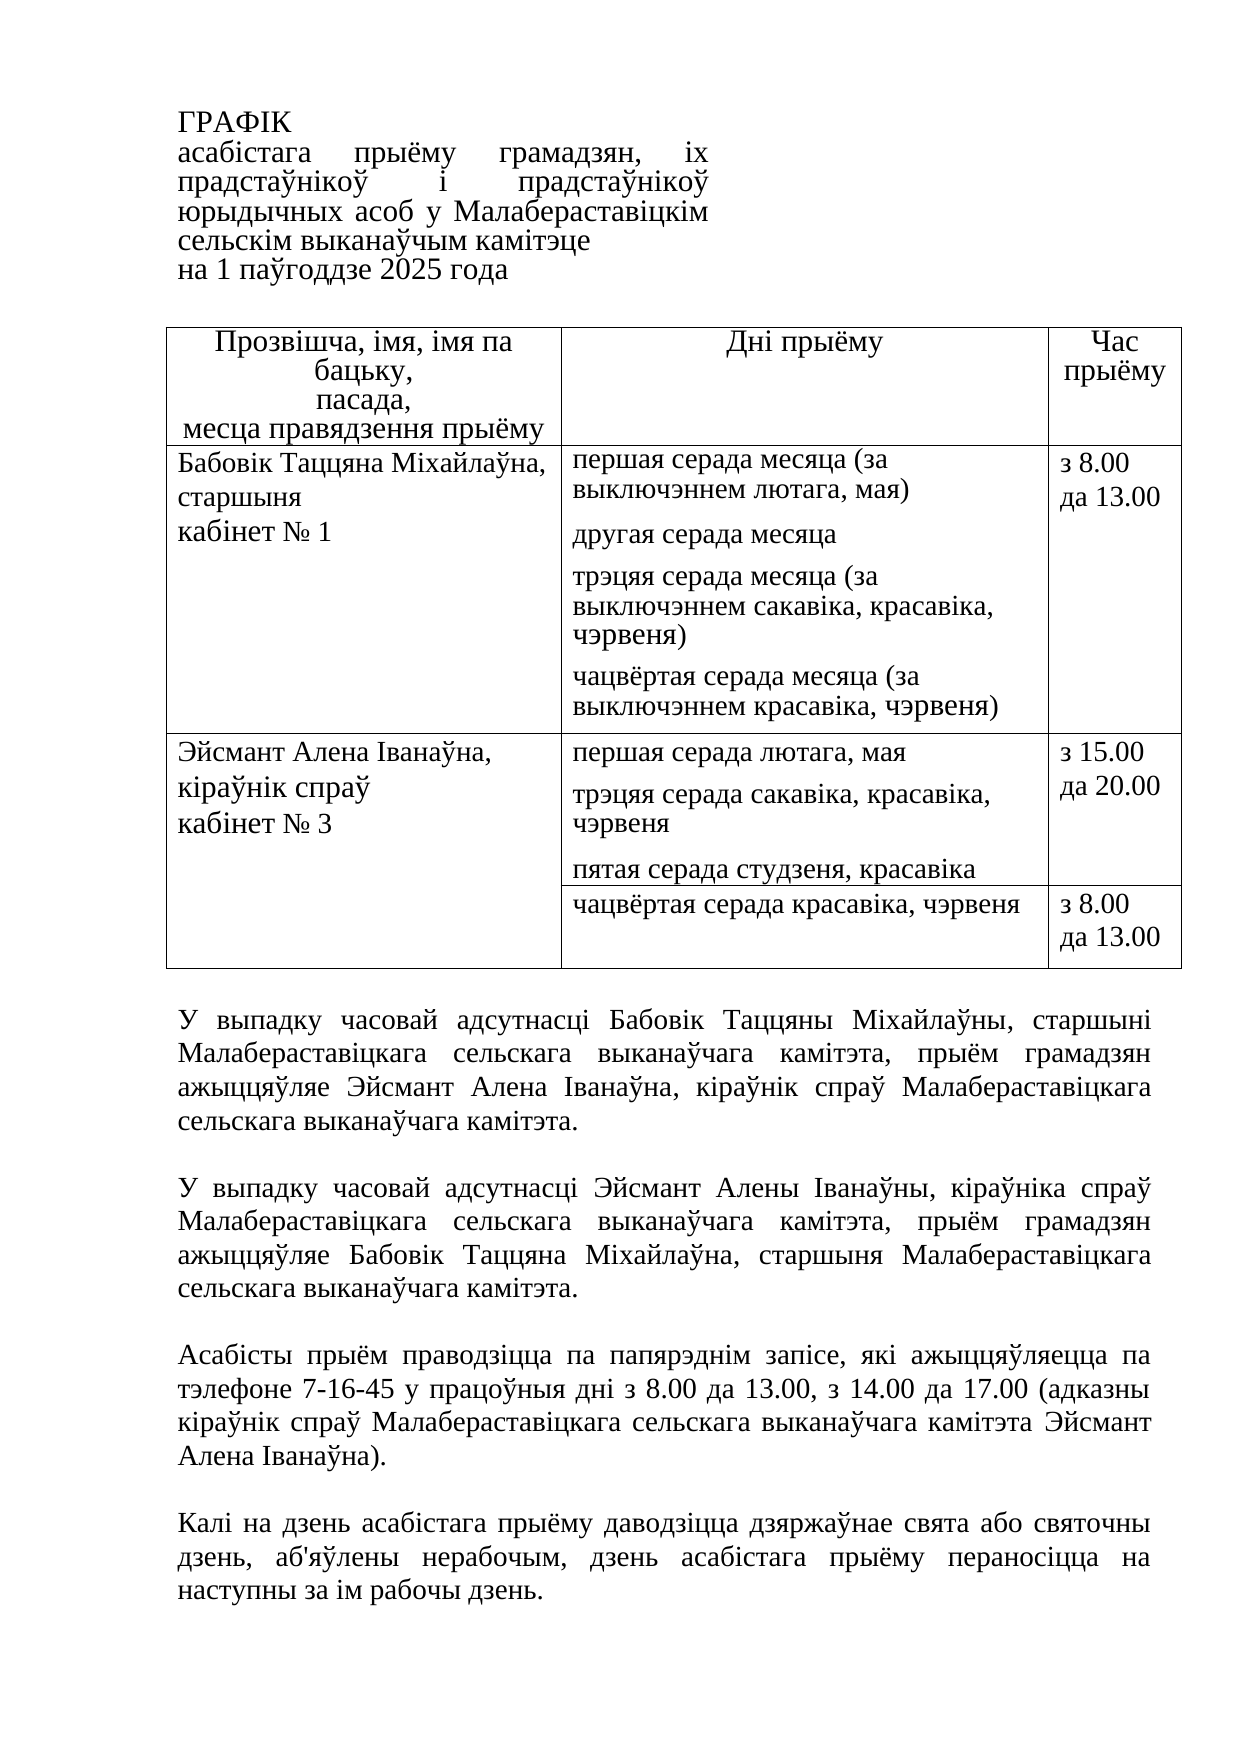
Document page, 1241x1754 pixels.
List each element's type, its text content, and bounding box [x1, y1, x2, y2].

table_cell першая серада лютага, мая трэцяя серада сакавіка, красавіка, чэрвеня пятая серада студзеня, красавіка [562, 734, 1048, 885]
table_cell з 15.00 да 20.00 [1049, 734, 1181, 885]
text Асабісты прыём праводзіцца па папярэднім запісе, які ажыццяўляецца па тэлефоне 7-16-45 у працоўныя дні з 8.00 да 13.00, з 14.00 да 17.00 (адказны кіраўнік спраў Малабераставіцкага сельскага выканаўчага камітэта Эйсмант Алена Іванаўна). [177, 1337, 1152, 1472]
table_cell Эйсмант Алена Іванаўна, кіраўнік спраў кабінет № 3 [167, 734, 561, 967]
table_cell першая серада месяца (за выключэннем лютага, мая) другая серада месяца трэцяя серада месяца (за выключэннем сакавіка, красавіка, чэрвеня) чацвёртая серада месяца (за выключэннем красавіка, чэрвеня) [562, 446, 1048, 733]
table_cell з 8.00 да 13.00 [1049, 446, 1181, 733]
text Калі на дзень асабістага прыёму даводзіцца дзяржаўнае свята або святочны дзень, аб'яўлены нерабочым, дзень асабістага прыёму пераносіцца на наступны за ім рабочы дзень. [177, 1505, 1152, 1606]
table_header Дні прыёму [562, 328, 1048, 444]
table_cell з 8.00 да 13.00 [1049, 886, 1181, 967]
table_cell чацвёртая серада красавіка, чэрвеня [562, 886, 1048, 967]
text асабістага прыёму грамадзян, іх прадстаўнікоў і прадстаўнікоў юрыдычных асоб у Малабераставіцкім сельскім выканаўчым камітэце [177, 139, 709, 256]
text У выпадку часовай адсутнасці Бабовік Таццяны Міхайлаўны, старшыні Малабераставіцкага сельскага выканаўчага камітэта, прыём грамадзян ажыццяўляе Эйсмант Алена Іванаўна, кіраўнік спраў Малабераставіцкага сельскага выканаўчага камітэта. [177, 1002, 1152, 1136]
table_header Прозвішча, імя, імя па бацьку, пасада, месца правядзення прыёму [167, 328, 561, 444]
text на 1 паўгоддзе 2025 года [177, 256, 709, 285]
text ГРАФІК [177, 103, 886, 139]
text У выпадку часовай адсутнасці Эйсмант Алены Іванаўны, кіраўніка спраў Малабераставіцкага сельскага выканаўчага камітэта, прыём грамадзян ажыццяўляе Бабовік Таццяна Міхайлаўна, старшыня Малабераставіцкага сельскага выканаўчага камітэта. [177, 1170, 1152, 1304]
table_cell Бабовік Таццяна Міхайлаўна, старшыня кабінет № 1 [167, 446, 561, 733]
table_header Час прыёму [1049, 328, 1181, 444]
